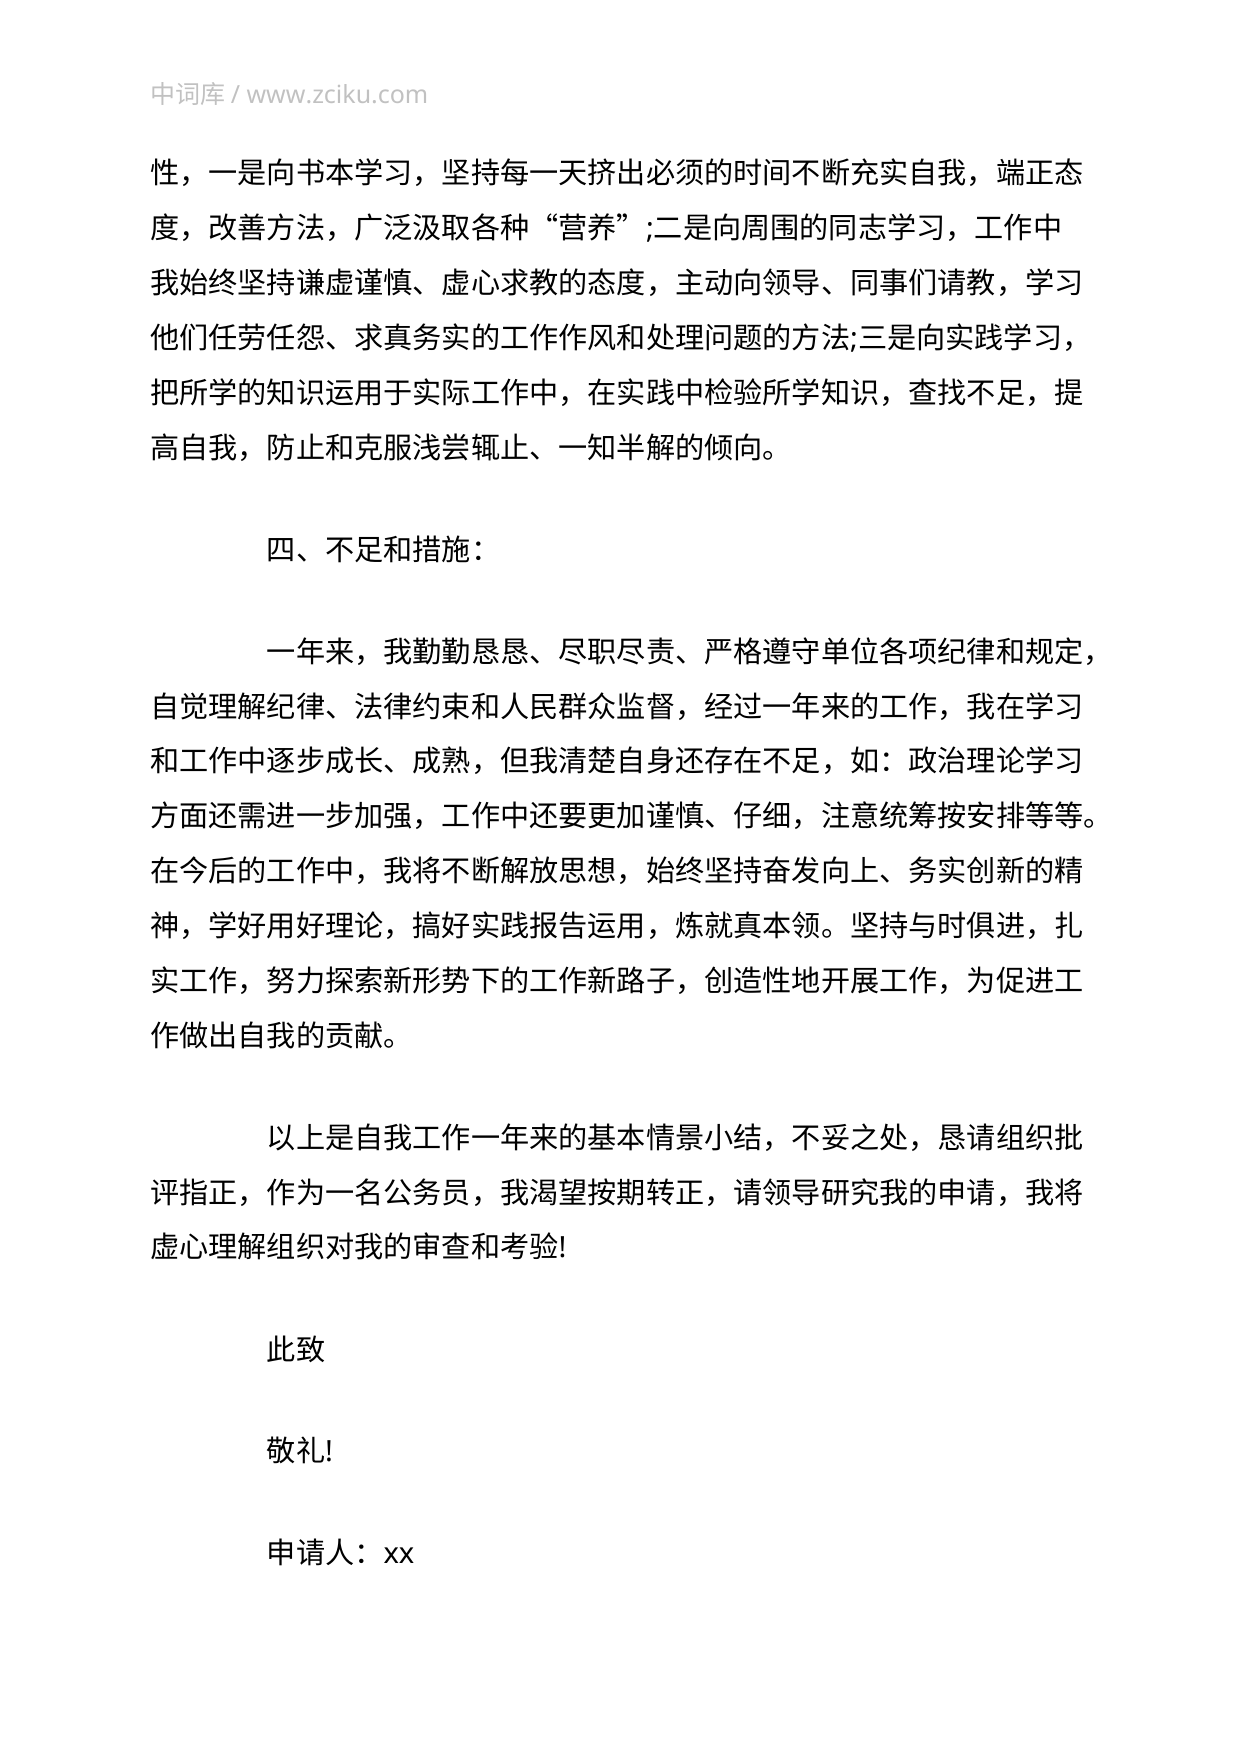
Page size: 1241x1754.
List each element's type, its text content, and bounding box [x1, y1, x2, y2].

text 申请人：xx [150, 1530, 1090, 1572]
text 此致 [150, 1326, 1090, 1368]
text 敬礼! [150, 1428, 1090, 1470]
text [150, 150, 1090, 467]
text 四、不足和措施： [150, 526, 1090, 569]
text 一年来，我勤勤恳恳、尽职尽责、严格遵守单位各项纪律和规定，自觉理解纪律、法律约束和人民群众监督，经过一年来的工作，我在学习和工作中逐步成长、成熟，但我清楚自身还存在不足，如：政治理论学习方面还需进一步加强，工作中还要更加谨慎、仔细，注意统筹按安排等等。在今后的工作中，我将不断解放思想，始终坚持奋发向上、务实创新的精神，学好用好理论，搞好实践报告运用，炼就真本领。坚持与时俱进，扎实工作，努力探索新形势下的工作新路子，创造性地开展工作，为促进工作做出自我的贡献。 [150, 628, 1090, 1055]
text 以上是自我工作一年来的基本情景小结，不妥之处，恳请组织批评指正，作为一名公务员，我渴望按期转正，请领导研究我的申请，我将虚心理解组织对我的审查和考验! [150, 1114, 1090, 1266]
